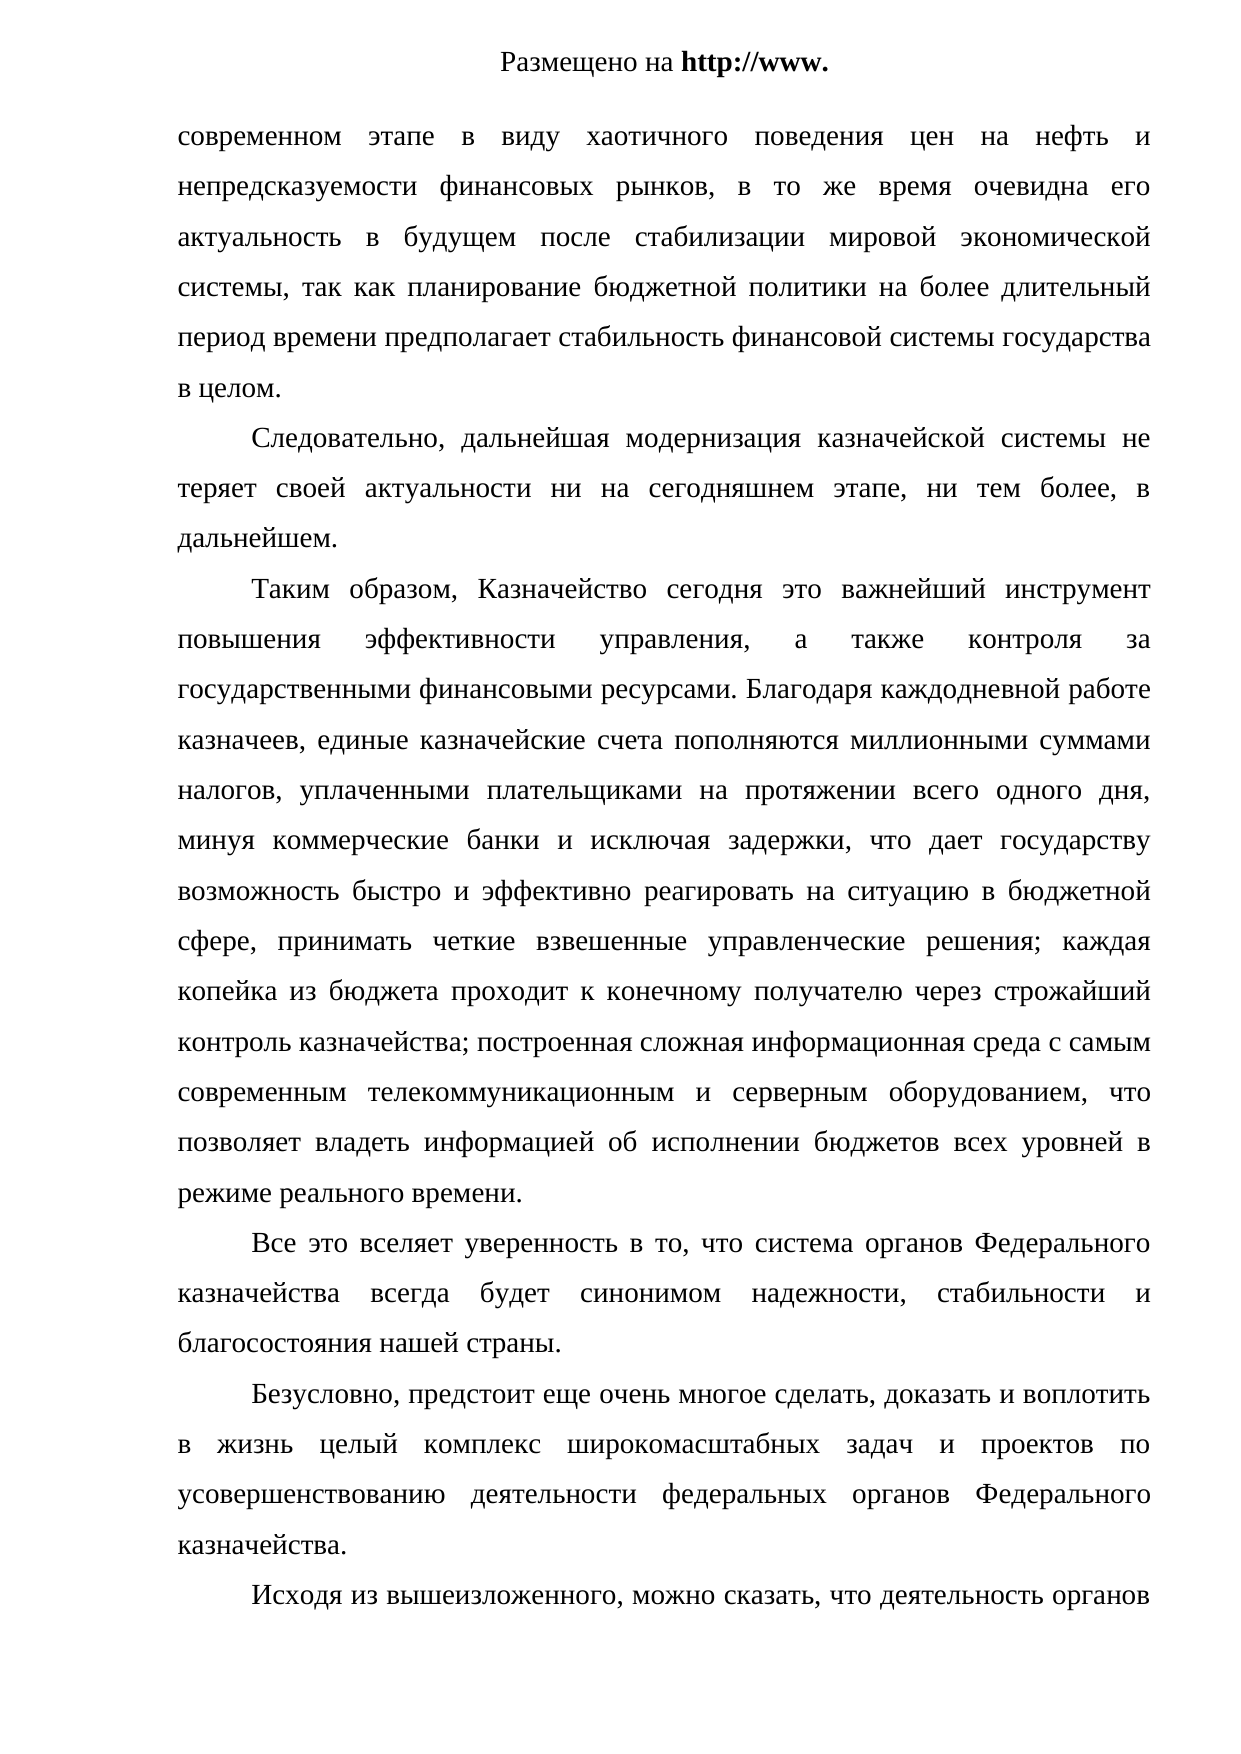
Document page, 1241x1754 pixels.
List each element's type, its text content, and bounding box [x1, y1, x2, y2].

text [177, 118, 1152, 403]
text Безусловно, предстоит еще очень многое сделать, доказать и воплотить в жизнь целый комплекс широкомасштабных задач и проектов по усовершенствованию деятельности федеральных органов Федерального казначейства. [177, 1376, 1152, 1560]
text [177, 1577, 1152, 1611]
text Таким образом, Казначейство сегодня это важнейший инструмент повышения эффективности управления, а также контроля за государственными финансовыми ресурсами. Благодаря каждодневной работе казначеев, единые казначейские счета пополняются миллионными суммами налогов, уплаченными плательщиками на протяжении всего одного дня, минуя коммерческие банки и исключая задержки, что дает государству возможность быстро и эффективно реагировать на ситуацию в бюджетной сфере, принимать четкие взвешенные управленческие решения; каждая копейка из бюджета проходит к конечному получателю через строжайший контроль казначейства; построенная сложная информационная среда с самым современным телекоммуникационным и серверным оборудованием, что позволяет владеть информацией об исполнении бюджетов всех уровней в режиме реального времени. [177, 571, 1152, 1208]
text Следовательно, дальнейшая модернизация казначейской системы не теряет своей актуальности ни на сегодняшнем этапе, ни тем более, в дальнейшем. [177, 420, 1152, 554]
text Все это вселяет уверенность в то, что система органов Федерального казначейства всегда будет синонимом надежности, стабильности и благосостояния нашей страны. [177, 1225, 1152, 1359]
